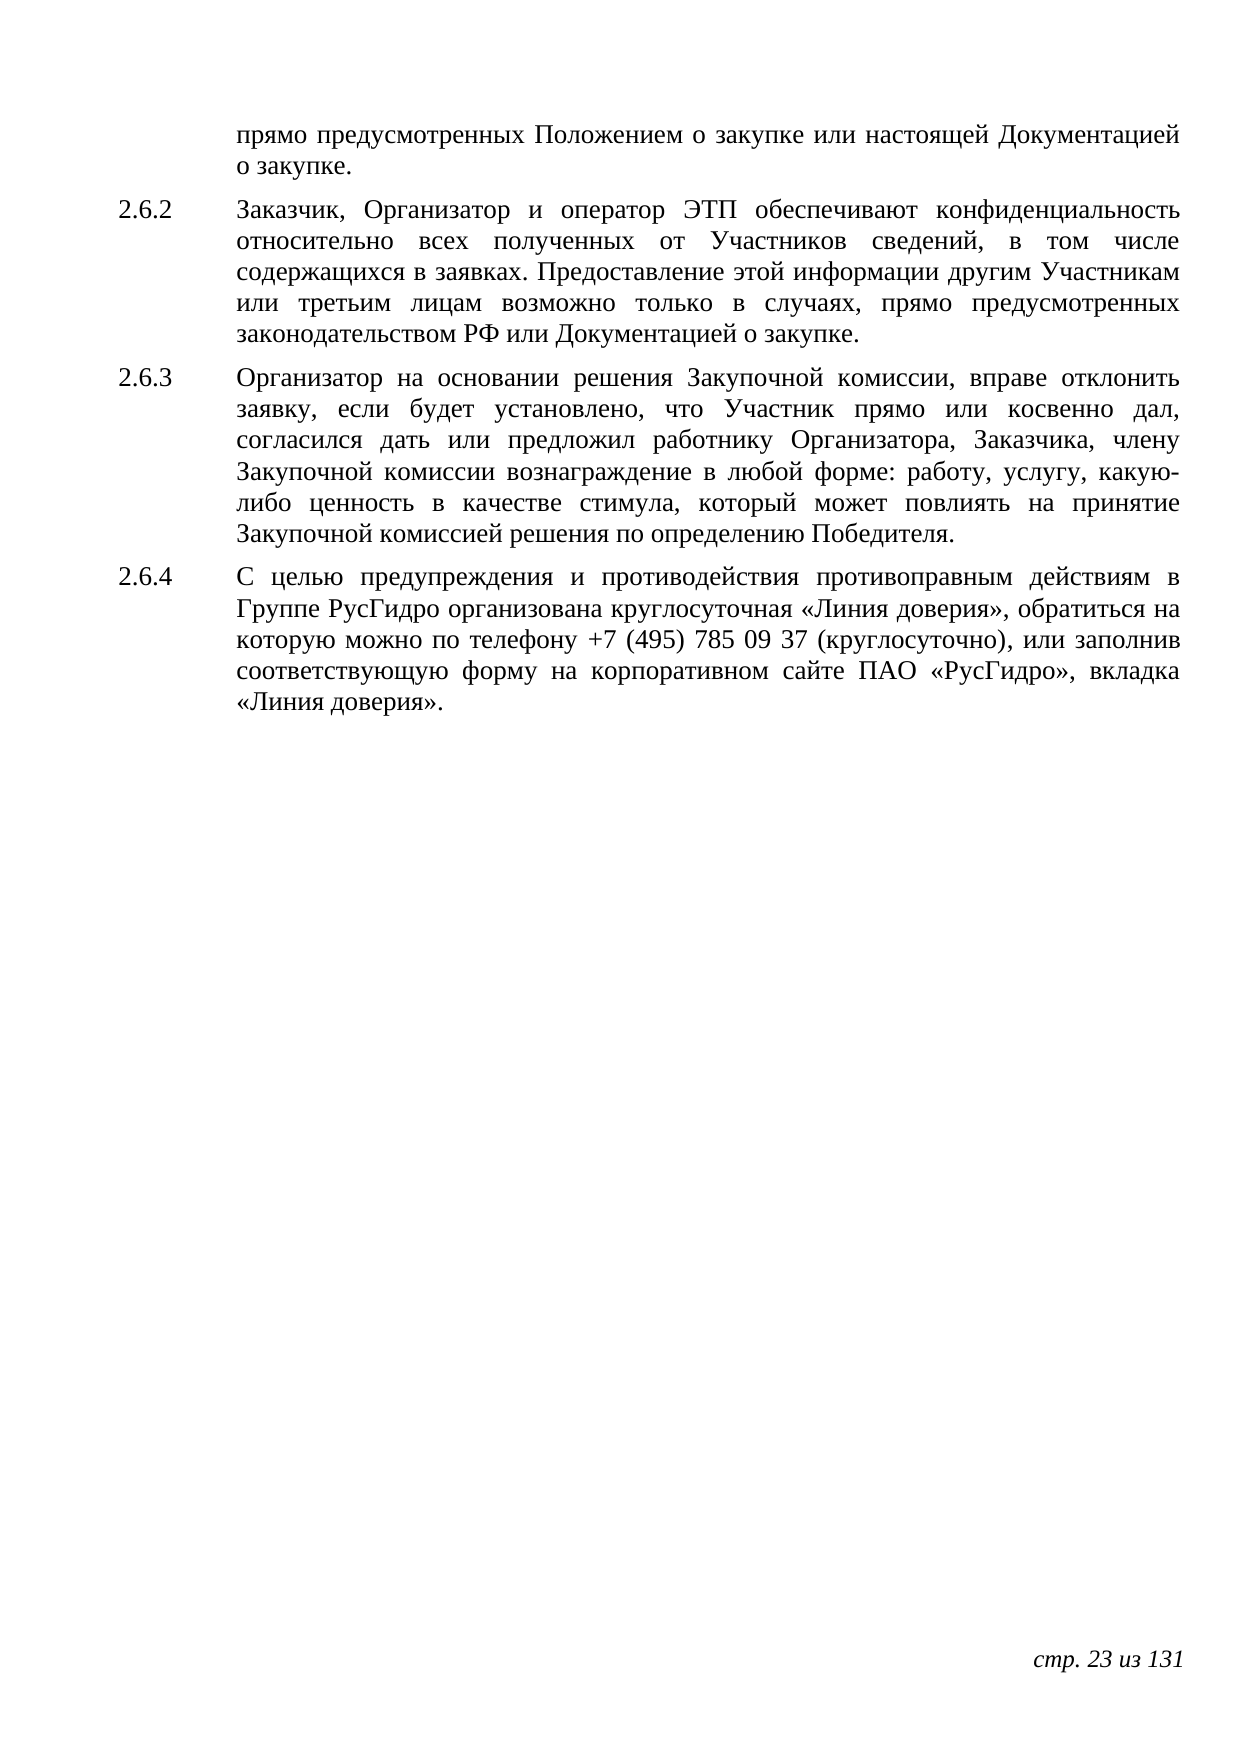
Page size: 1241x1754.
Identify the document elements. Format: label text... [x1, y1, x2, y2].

text Организатор на основании решения Закупочной комиссии, вправе отклонить заявку, если будет установлено, что Участник прямо или косвенно дал, согласился дать или предложил работнику Организатора, Заказчика, члену Закупочной комиссии вознаграждение в любой форме: работу, услугу, какую-либо ценность в качестве стимула, который может повлиять на принятие Закупочной комиссией решения по определению Победителя. [118, 361, 1181, 548]
text С целью предупреждения и противодействия противоправным действиям в Группе РусГидро организована круглосуточная «Линия доверия», обратиться на которую можно по телефону +7 (495) 785 09 37 (круглосуточно), или заполнив соответствующую форму на корпоративном сайте ПАО «РусГидро», вкладка «Линия доверия». [118, 561, 1181, 716]
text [118, 118, 1181, 180]
text Заказчик, Организатор и оператор ЭТП обеспечивают конфиденциальность относительно всех полученных от Участников сведений, в том числе содержащихся в заявках. Предоставление этой информации другим Участникам или третьим лицам возможно только в случаях, прямо предусмотренных законодательством РФ или Документацией о закупке. [118, 193, 1181, 349]
